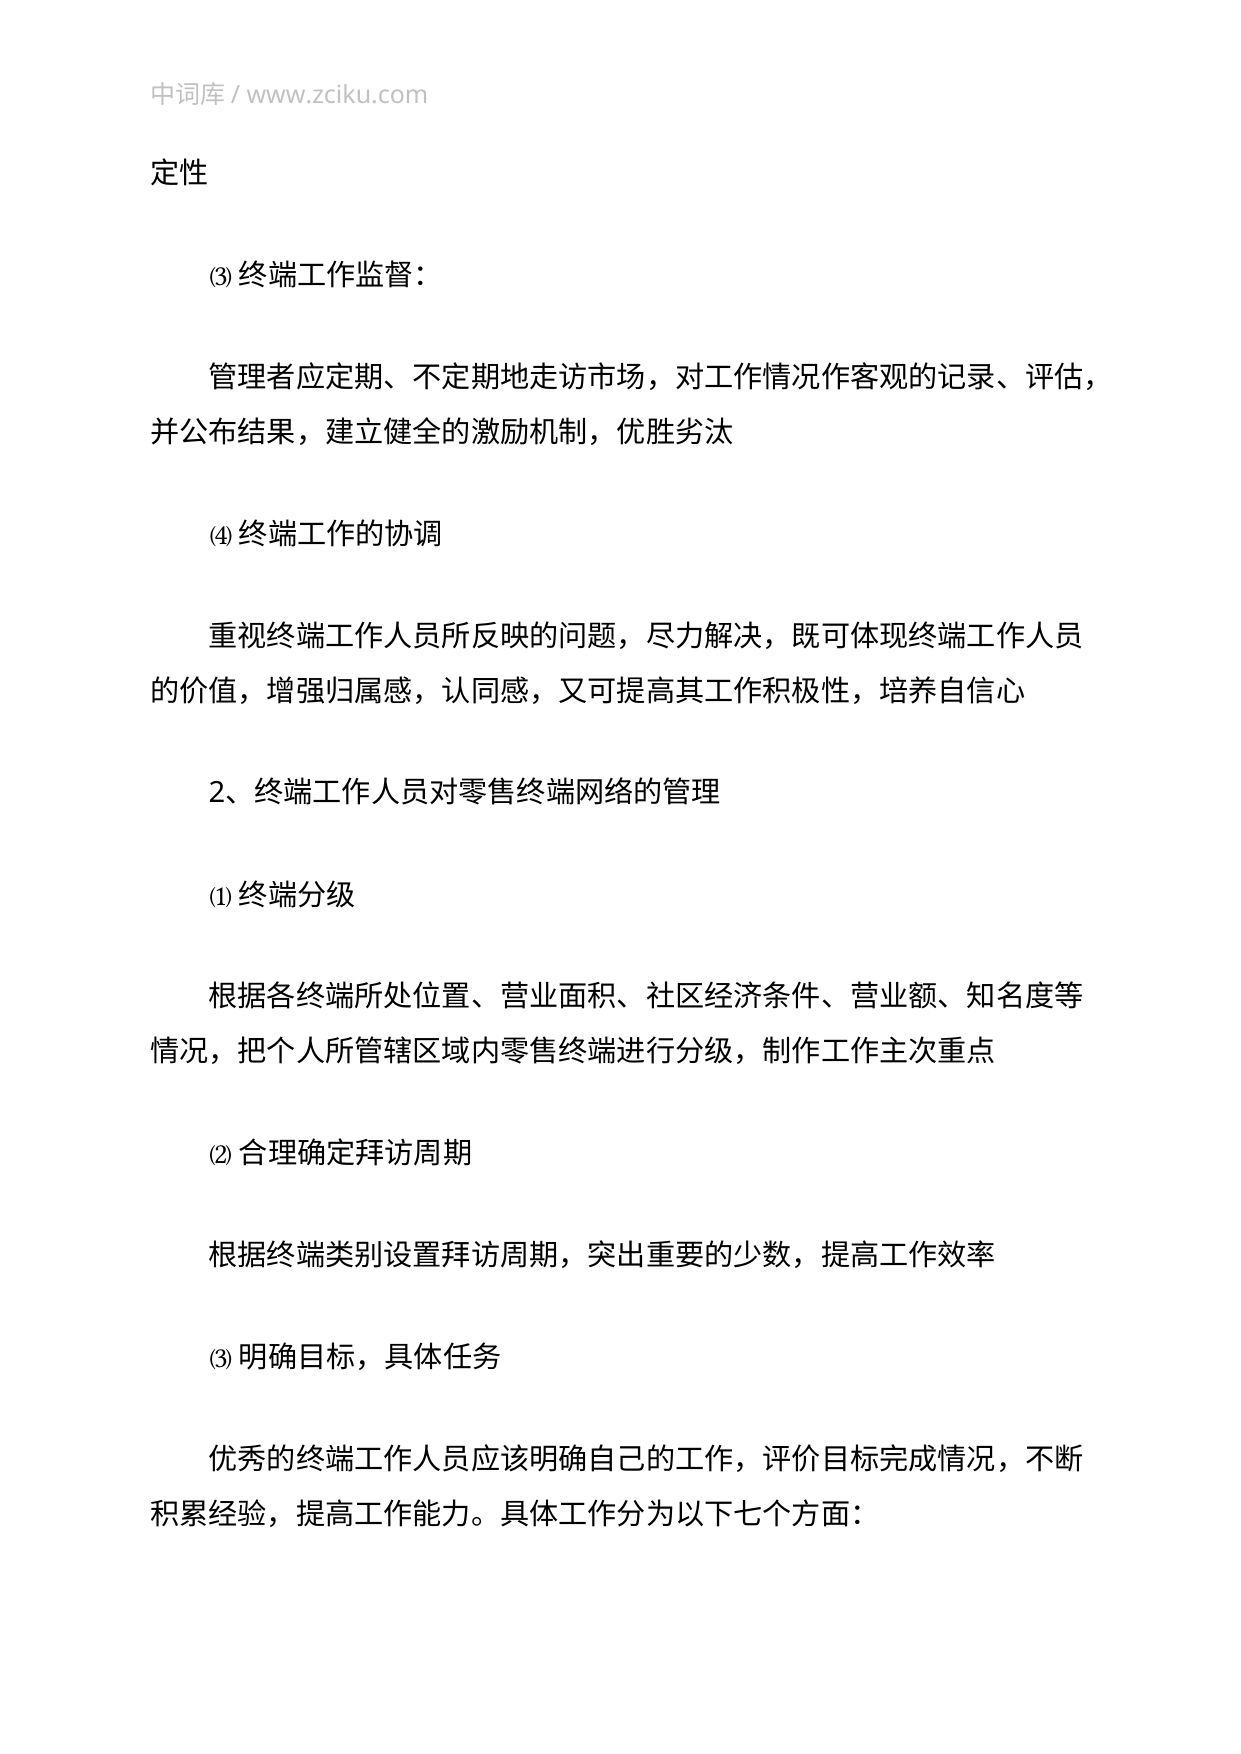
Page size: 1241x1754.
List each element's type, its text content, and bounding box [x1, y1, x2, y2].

text ⑵合理确定拜访周期 [150, 1130, 1090, 1172]
text 重视终端工作人员所反映的问题，尽力解决，既可体现终端工作人员的价值，增强归属感，认同感，又可提高其工作积极性，培养自信心 [150, 612, 1090, 709]
text ⑷终端工作的协调 [150, 510, 1090, 553]
text 管理者应定期、不定期地走访市场，对工作情况作客观的记录、评估，并公布结果，建立健全的激励机制，优胜劣汰 [150, 354, 1090, 451]
text ⑶明确目标，具体任务 [150, 1333, 1090, 1376]
text 2、终端工作人员对零售终端网络的管理 [150, 769, 1090, 811]
text 优秀的终端工作人员应该明确自己的工作，评价目标完成情况，不断积累经验，提高工作能力。具体工作分为以下七个方面： [150, 1435, 1090, 1533]
text ⑴终端分级 [150, 871, 1090, 913]
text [150, 150, 1090, 192]
text 根据终端类别设置拜访周期，突出重要的少数，提高工作效率 [150, 1232, 1090, 1274]
text ⑶终端工作监督： [150, 252, 1090, 294]
text 根据各终端所处位置、营业面积、社区经济条件、营业额、知名度等情况，把个人所管辖区域内零售终端进行分级，制作工作主次重点 [150, 973, 1090, 1070]
